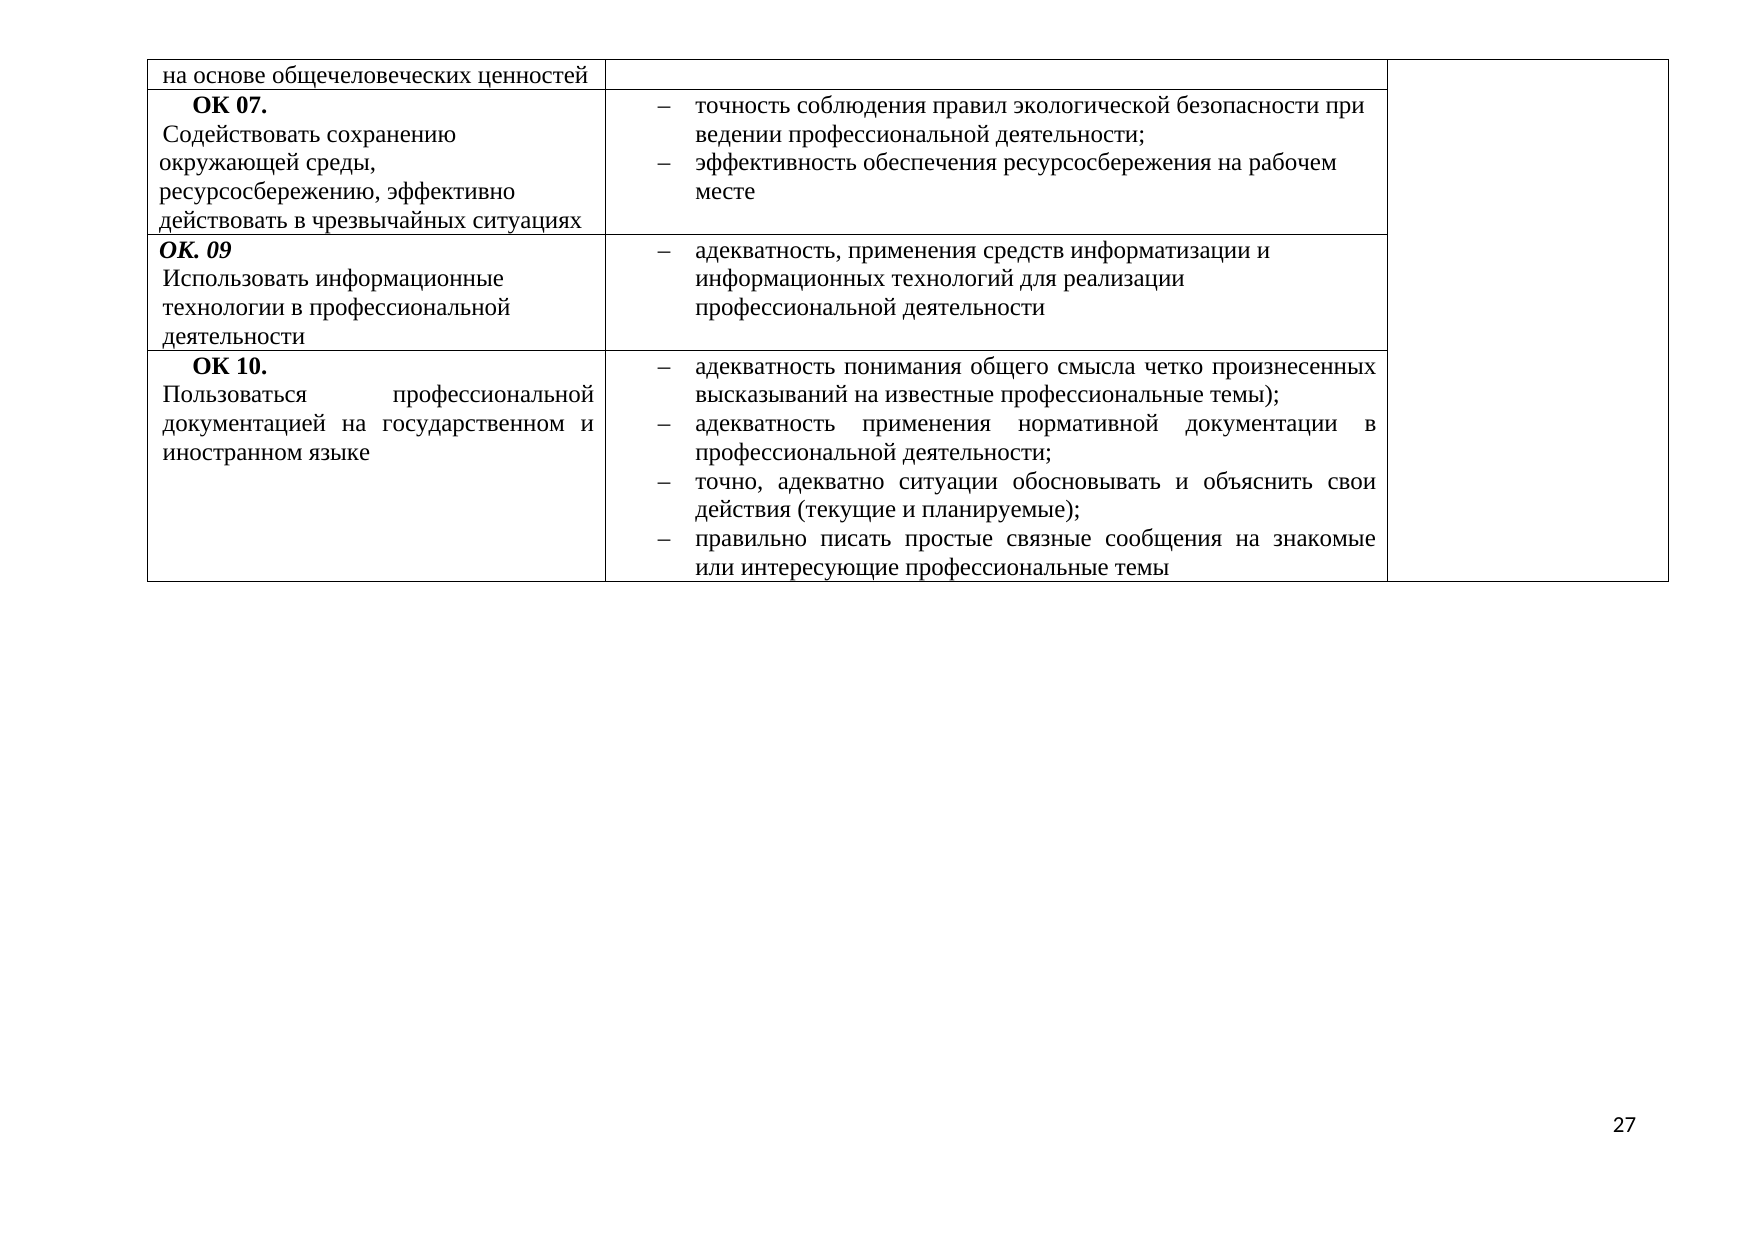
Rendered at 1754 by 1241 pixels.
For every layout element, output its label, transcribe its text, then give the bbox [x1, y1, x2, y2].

table_cell ОК. 09 Использовать информационные технологии в профессиональной деятельности [148, 235, 605, 350]
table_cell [606, 60, 1387, 89]
table_cell адекватность понимания общего смысла четко произнесенных высказываний на известные профессиональные темы); адекватность применения нормативной документации в профессиональной деятельности; точно, адекватно ситуации обосновывать и объяснить свои действия (текущие и планируемые); правильно писать простые связные сообщения на знакомые или интересующие профессиональные темы [606, 351, 1387, 581]
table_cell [148, 60, 605, 89]
table_cell ОК 10. Пользоваться профессиональной документацией на государственном и иностранном языке [148, 351, 605, 581]
table_cell точность соблюдения правил экологической безопасности при ведении профессиональной деятельности; эффективность обеспечения ресурсосбережения на рабочем месте [606, 90, 1387, 234]
table_cell адекватность, применения средств информатизации и информационных технологий для реализации профессиональной деятельности [606, 235, 1387, 350]
table_cell ОК 07. Содействовать сохранению окружающей среды, ресурсосбережению, эффективно действовать в чрезвычайных ситуациях [148, 90, 605, 234]
